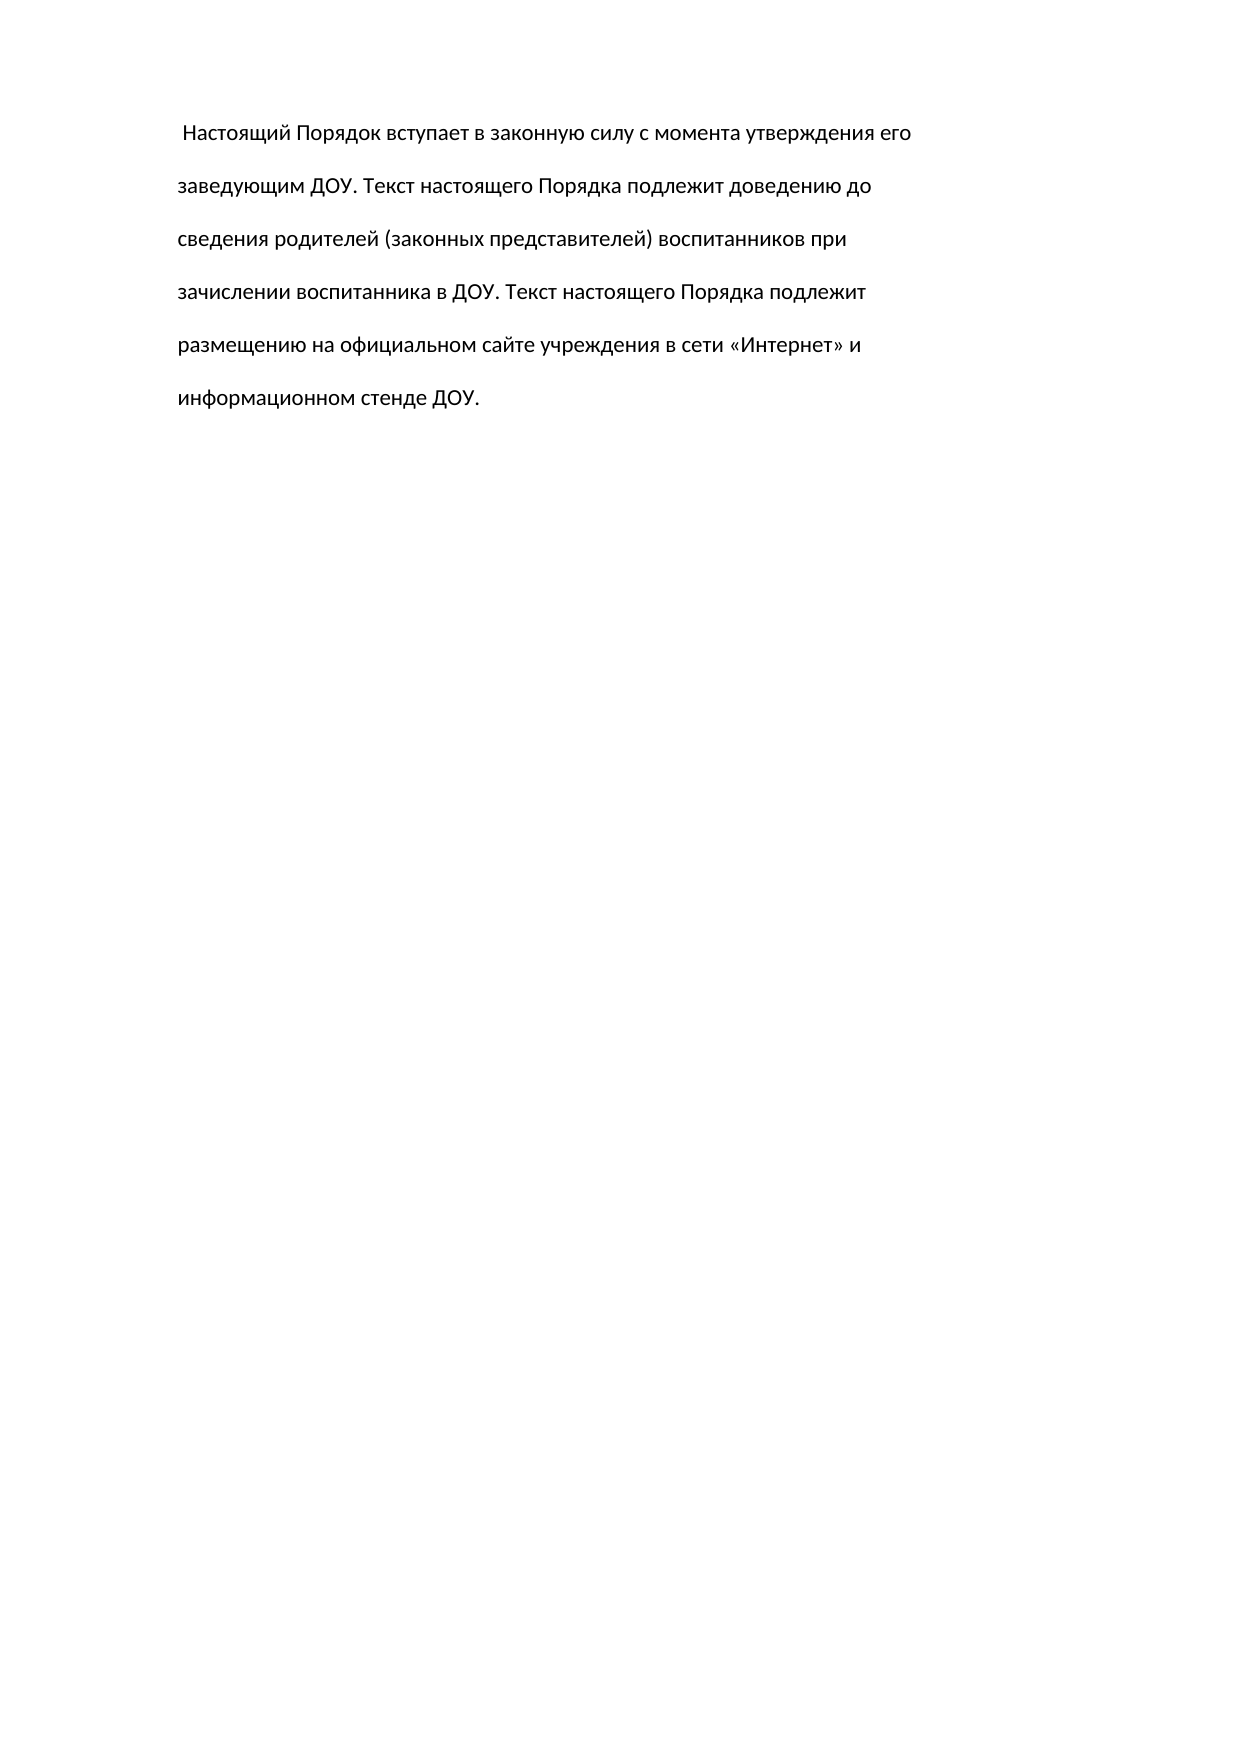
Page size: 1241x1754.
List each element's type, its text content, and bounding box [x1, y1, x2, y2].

text сведения родителей (законных представителей) воспитанников при [177, 224, 1152, 252]
text Настоящий Порядок вступает в законную силу с момента утверждения его [177, 118, 1152, 146]
text зачислении воспитанника в ДОУ. Текст настоящего Порядка подлежит [177, 277, 1152, 305]
text размещению на официальном сайте учреждения в сети «Интернет» и [177, 330, 1152, 358]
text информационном стенде ДОУ. [177, 383, 1152, 411]
text заведующим ДОУ. Текст настоящего Порядка подлежит доведению до [177, 171, 1152, 199]
